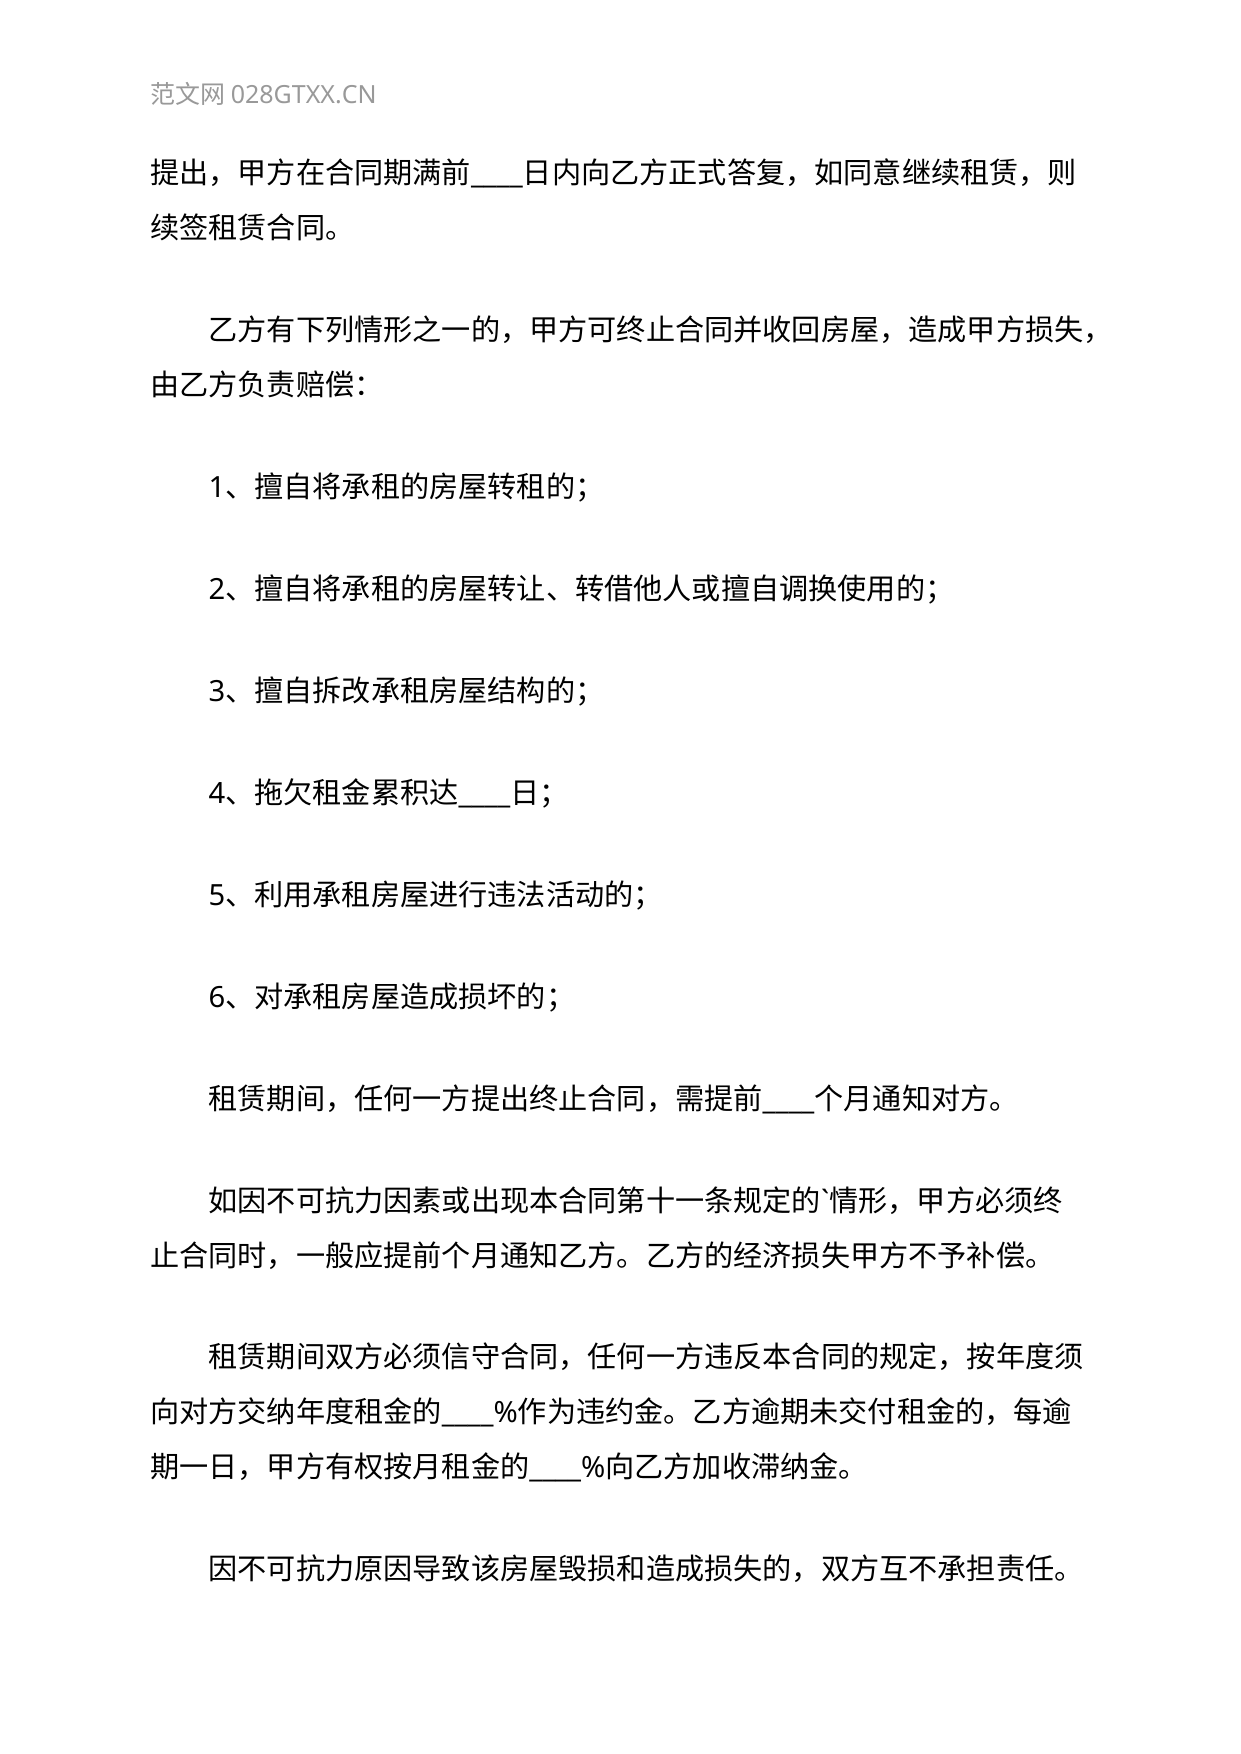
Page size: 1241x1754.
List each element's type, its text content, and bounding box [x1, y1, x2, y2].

text 如因不可抗力因素或出现本合同第十一条规定的`情形，甲方必须终止合同时，一般应提前个月通知乙方。乙方的经济损失甲方不予补偿。 [150, 1177, 1090, 1274]
text 5、利用承租房屋进行违法活动的； [150, 871, 1090, 914]
text 乙方有下列情形之一的，甲方可终止合同并收回房屋，造成甲方损失，由乙方负责赔偿： [150, 307, 1090, 404]
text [150, 150, 1090, 247]
text 租赁期间双方必须信守合同，任何一方违反本合同的规定，按年度须向对方交纳年度租金的____%作为违约金。乙方逾期未交付租金的，每逾期一日，甲方有权按月租金的____%向乙方加收滞纳金。 [150, 1334, 1090, 1486]
text 因不可抗力原因导致该房屋毁损和造成损失的，双方互不承担责任。 [150, 1546, 1090, 1588]
text 2、擅自将承租的房屋转让、转借他人或擅自调换使用的； [150, 565, 1090, 608]
text 3、擅自拆改承租房屋结构的； [150, 667, 1090, 710]
text 4、拖欠租金累积达____日； [150, 769, 1090, 812]
text 6、对承租房屋造成损坏的； [150, 973, 1090, 1016]
text 1、擅自将承租的房屋转租的； [150, 463, 1090, 506]
text 租赁期间，任何一方提出终止合同，需提前____个月通知对方。 [150, 1075, 1090, 1118]
